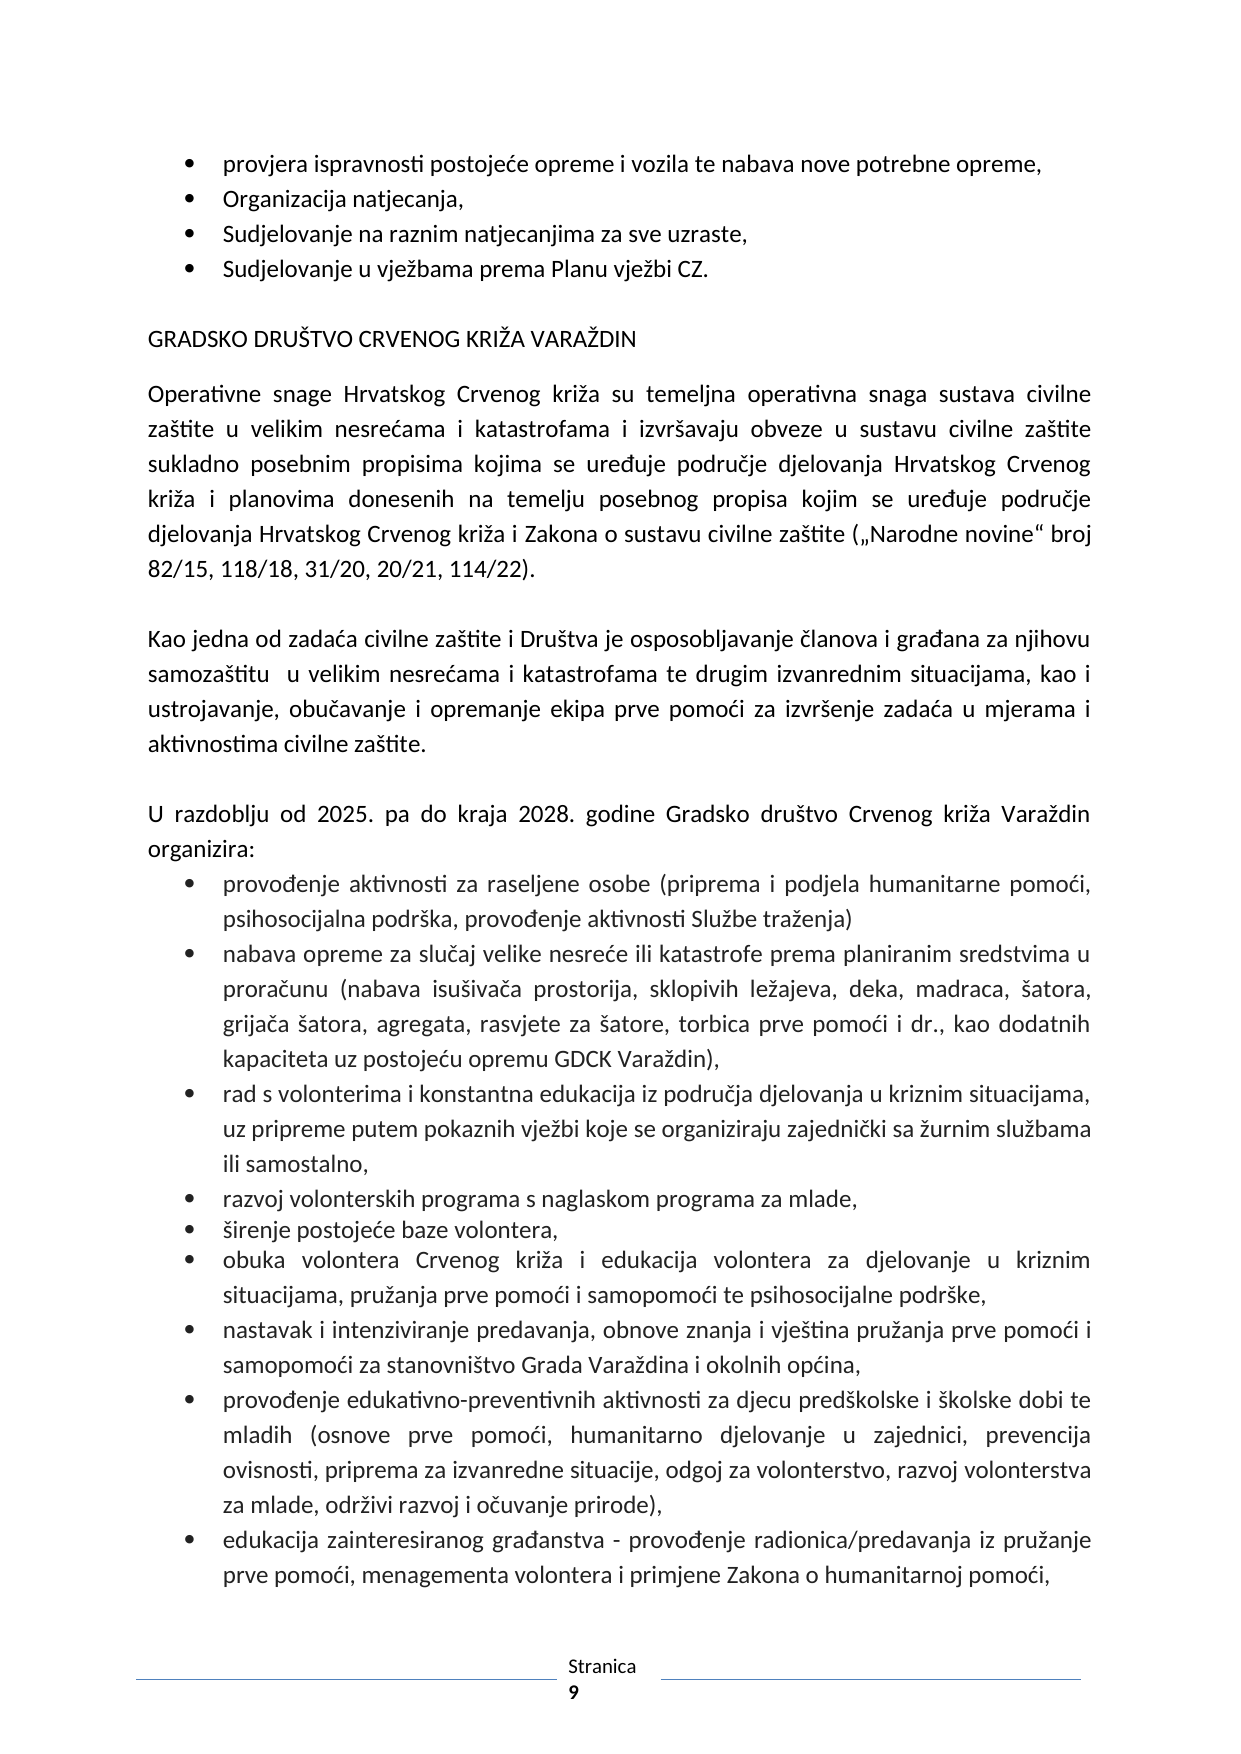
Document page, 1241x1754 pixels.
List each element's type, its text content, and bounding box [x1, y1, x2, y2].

list provjera ispravnosti postojeće opreme i vozila te nabava nove potrebne opreme, [185, 148, 1092, 178]
list Sudjelovanje u vježbama prema Planu vježbi CZ. [185, 253, 1092, 283]
list Organizacija natjecanja, [185, 183, 1092, 213]
text GRADSKO DRUŠTVO CRVENOG KRIŽA VARAŽDIN [148, 323, 1092, 353]
list provođenje aktivnosti za raseljene osobe (priprema i podjela humanitarne pomoći, psihosocijalna podrška, provođenje aktivnosti Službe traženja) [185, 868, 1092, 934]
list rad s volonterima i konstantna edukacija iz područja djelovanja u kriznim situacijama, uz pripreme putem pokaznih vježbi koje se organiziraju zajednički sa žurnim službama ili samostalno, [185, 1078, 1092, 1179]
list razvoj volonterskih programa s naglaskom programa za mlade, [185, 1183, 1092, 1214]
list provođenje edukativno-preventivnih aktivnosti za djecu predškolske i školske dobi te mladih (osnove prve pomoći, humanitarno djelovanje u zajednici, prevencija ovisnosti, priprema za izvanredne situacije, odgoj za volonterstvo, razvoj volonterstva za mlade, održivi razvoj i očuvanje prirode), [185, 1384, 1092, 1520]
list Sudjelovanje na raznim natjecanjima za sve uzraste, [185, 218, 1092, 248]
text U razdoblju od 2025. pa do kraja 2028. godine Gradsko društvo Crvenog križa Varaždin organizira: [148, 798, 1092, 864]
list obuka volontera Crvenog križa i edukacija volontera za djelovanje u kriznim situacijama, pružanja prve pomoći i samopomoći te psihosocijalne podrške, [185, 1244, 1092, 1310]
list edukacija zainteresiranog građanstva - provođenje radionica/predavanja iz pružanje prve pomoći, menagementa volontera i primjene Zakona o humanitarnoj pomoći, [185, 1524, 1092, 1590]
text Kao jedna od zadaća civilne zaštite i Društva je osposobljavanje članova i građana za njihovu samozaštitu u velikim nesrećama i katastrofama te drugim izvanrednim situacijama, kao i ustrojavanje, obučavanje i opremanje ekipa prve pomoći za izvršenje zadaća u mjerama i aktivnostima civilne zaštite. [148, 623, 1092, 759]
list nabava opreme za slučaj velike nesreće ili katastrofe prema planiranim sredstvima u proračunu (nabava isušivača prostorija, sklopivih ležajeva, deka, madraca, šatora, grijača šatora, agregata, rasvjete za šatore, torbica prve pomoći i dr., kao dodatnih kapaciteta uz postojeću opremu GDCK Varaždin), [185, 938, 1092, 1074]
text Operativne snage Hrvatskog Crvenog križa su temeljna operativna snaga sustava civilne zaštite u velikim nesrećama i katastrofama i izvršavaju obveze u sustavu civilne zaštite sukladno posebnim propisima kojima se uređuje područje djelovanja Hrvatskog Crvenog križa i planovima donesenih na temelju posebnog propisa kojim se uređuje područje djelovanja Hrvatskog Crvenog križa i Zakona o sustavu civilne zaštite („Narodne novine“ broj 82/15, 118/18, 31/20, 20/21, 114/22). [148, 378, 1092, 584]
list nastavak i intenziviranje predavanja, obnove znanja i vještina pružanja prve pomoći i samopomoći za stanovništvo Grada Varaždina i okolnih općina, [185, 1314, 1092, 1380]
list širenje postojeće baze volontera, [185, 1214, 1092, 1244]
